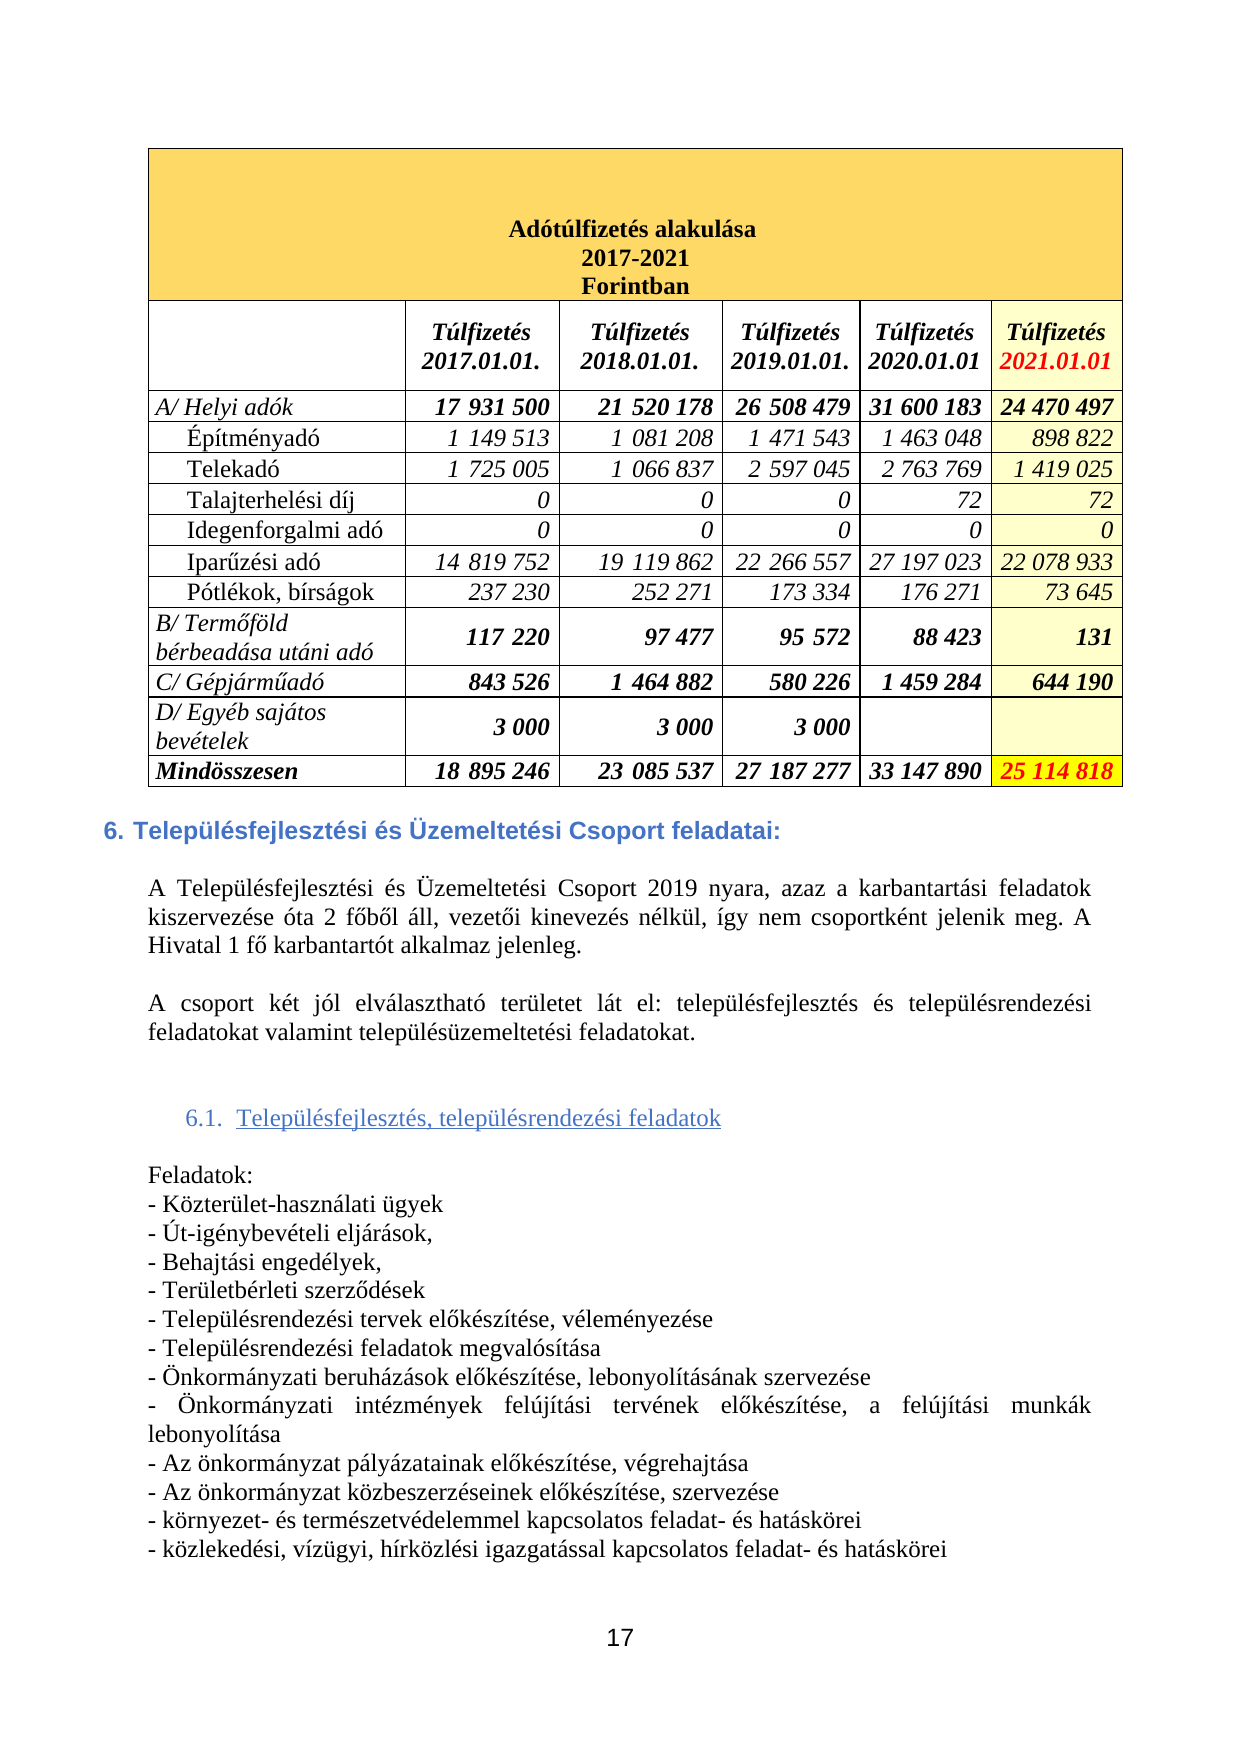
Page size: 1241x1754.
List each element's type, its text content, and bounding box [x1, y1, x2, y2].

text - Közterület-használati ügyek [148, 1189, 1093, 1218]
table_cell A/ Helyi adók [149, 391, 405, 421]
table_cell Túlfizetés 2019.01.01. [723, 301, 859, 390]
table_cell C/ Gépjárműadó [149, 666, 405, 696]
text - közlekedési, vízügyi, hírközlési igazgatással kapcsolatos feladat- és hatáskörei [148, 1534, 1093, 1563]
table_cell 1 464 882 [560, 666, 722, 696]
table_cell D/ Egyéb sajátos bevételek [149, 698, 405, 755]
text - Területbérleti szerződések [148, 1276, 1093, 1304]
table_cell 26 508 479 [723, 391, 859, 421]
table_cell 22 078 933 [992, 546, 1122, 576]
table_cell 0 [560, 484, 722, 514]
table_cell 0 [861, 515, 991, 545]
text - Településrendezési feladatok megvalósítása [148, 1333, 1093, 1362]
table_cell Pótlékok, bírságok [149, 577, 405, 607]
table_cell 0 [406, 484, 559, 514]
table_cell 73 645 [992, 577, 1122, 607]
table_cell 1 471 543 [723, 422, 859, 452]
list Településfejlesztés, településrendezési feladatok [185, 1103, 1093, 1132]
table_cell 27 197 023 [861, 546, 991, 576]
table_cell 33 147 890 [861, 756, 991, 786]
table_cell [861, 698, 991, 755]
text Feladatok: [148, 1161, 1093, 1189]
table_cell 0 [723, 484, 859, 514]
text - Önkormányzati beruházások előkészítése, lebonyolításának szervezése [148, 1362, 1093, 1391]
table_cell Túlfizetés 2018.01.01. [560, 301, 722, 390]
table_cell Túlfizetés 2017.01.01. [406, 301, 559, 390]
table_header Adótúlfizetés alakulása 2017-2021 Forintban [149, 149, 1122, 300]
table_cell 27 187 277 [723, 756, 859, 786]
table_cell 1 066 837 [560, 453, 722, 483]
table_cell 3 000 [406, 698, 559, 755]
table_cell 0 [992, 515, 1122, 545]
table_cell 31 600 183 [861, 391, 991, 421]
table_cell 2 763 769 [861, 453, 991, 483]
table_cell 1 725 005 [406, 453, 559, 483]
table_cell 0 [560, 515, 722, 545]
text - Az önkormányzat közbeszerzéseinek előkészítése, szervezése [148, 1477, 1093, 1506]
table_cell 19 119 862 [560, 546, 722, 576]
table_cell 1 149 513 [406, 422, 559, 452]
table_cell [992, 698, 1122, 755]
text A Településfejlesztési és Üzemeltetési Csoport 2019 nyara, azaz a karbantartási feladatok kiszervezése óta 2 főből áll, vezetői kinevezés nélkül, így nem csoportként jelenik meg. A Hivatal 1 fő karbantartót alkalmaz jelenleg. [148, 873, 1093, 959]
table_cell 14 819 752 [406, 546, 559, 576]
table_cell 237 230 [406, 577, 559, 607]
table_cell B/ Termőföld bérbeadása utáni adó [149, 608, 405, 665]
table_cell Túlfizetés 2021.01.01 [992, 301, 1122, 390]
table_cell 131 [992, 608, 1122, 665]
table_cell 3 000 [723, 698, 859, 755]
table_cell 3 000 [560, 698, 722, 755]
table_cell Talajterhelési díj [149, 484, 405, 514]
table_cell 97 477 [560, 608, 722, 665]
table_cell Telekadó [149, 453, 405, 483]
table_cell 72 [992, 484, 1122, 514]
text - Behajtási engedélyek, [148, 1247, 1093, 1276]
table_cell 2 597 045 [723, 453, 859, 483]
list Településfejlesztési és Üzemeltetési Csoport feladatai: [103, 816, 1093, 844]
table_cell 0 [723, 515, 859, 545]
table_cell 644 190 [992, 666, 1122, 696]
table_cell 1 081 208 [560, 422, 722, 452]
table_cell 898 822 [992, 422, 1122, 452]
table_cell Idegenforgalmi adó [149, 515, 405, 545]
table_cell Mindösszesen [149, 756, 405, 786]
table_cell Építményadó [149, 422, 405, 452]
table_cell 0 [406, 515, 559, 545]
table_cell 173 334 [723, 577, 859, 607]
text - Önkormányzati intézmények felújítási tervének előkészítése, a felújítási munkák lebonyolítása [148, 1391, 1093, 1448]
table_cell 843 526 [406, 666, 559, 696]
text - Településrendezési tervek előkészítése, véleményezése [148, 1304, 1093, 1333]
table_cell 1 463 048 [861, 422, 991, 452]
text - környezet- és természetvédelemmel kapcsolatos feladat- és hatáskörei [148, 1506, 1093, 1534]
text A csoport két jól elválasztható területet lát el: településfejlesztés és településrendezési feladatokat valamint településüzemeltetési feladatokat. [148, 988, 1093, 1046]
text - Út-igénybevételi eljárások, [148, 1218, 1093, 1247]
table_cell 23 085 537 [560, 756, 722, 786]
table_cell 1 419 025 [992, 453, 1122, 483]
table_cell 18 895 246 [406, 756, 559, 786]
table_cell 580 226 [723, 666, 859, 696]
table_cell Iparűzési adó [149, 546, 405, 576]
table_cell 95 572 [723, 608, 859, 665]
table_cell 25 114 818 [992, 756, 1122, 786]
table_cell 117 220 [406, 608, 559, 665]
table_cell 176 271 [861, 577, 991, 607]
table_cell 24 470 497 [992, 391, 1122, 421]
table_cell 88 423 [861, 608, 991, 665]
table_cell Túlfizetés 2020.01.01 [861, 301, 991, 390]
table_cell 1 459 284 [861, 666, 991, 696]
table_cell 17 931 500 [406, 391, 559, 421]
table_cell 21 520 178 [560, 391, 722, 421]
text - Az önkormányzat pályázatainak előkészítése, végrehajtása [148, 1448, 1093, 1477]
table_cell 252 271 [560, 577, 722, 607]
table_cell 72 [861, 484, 991, 514]
table_cell 22 266 557 [723, 546, 859, 576]
table_cell [149, 301, 405, 390]
